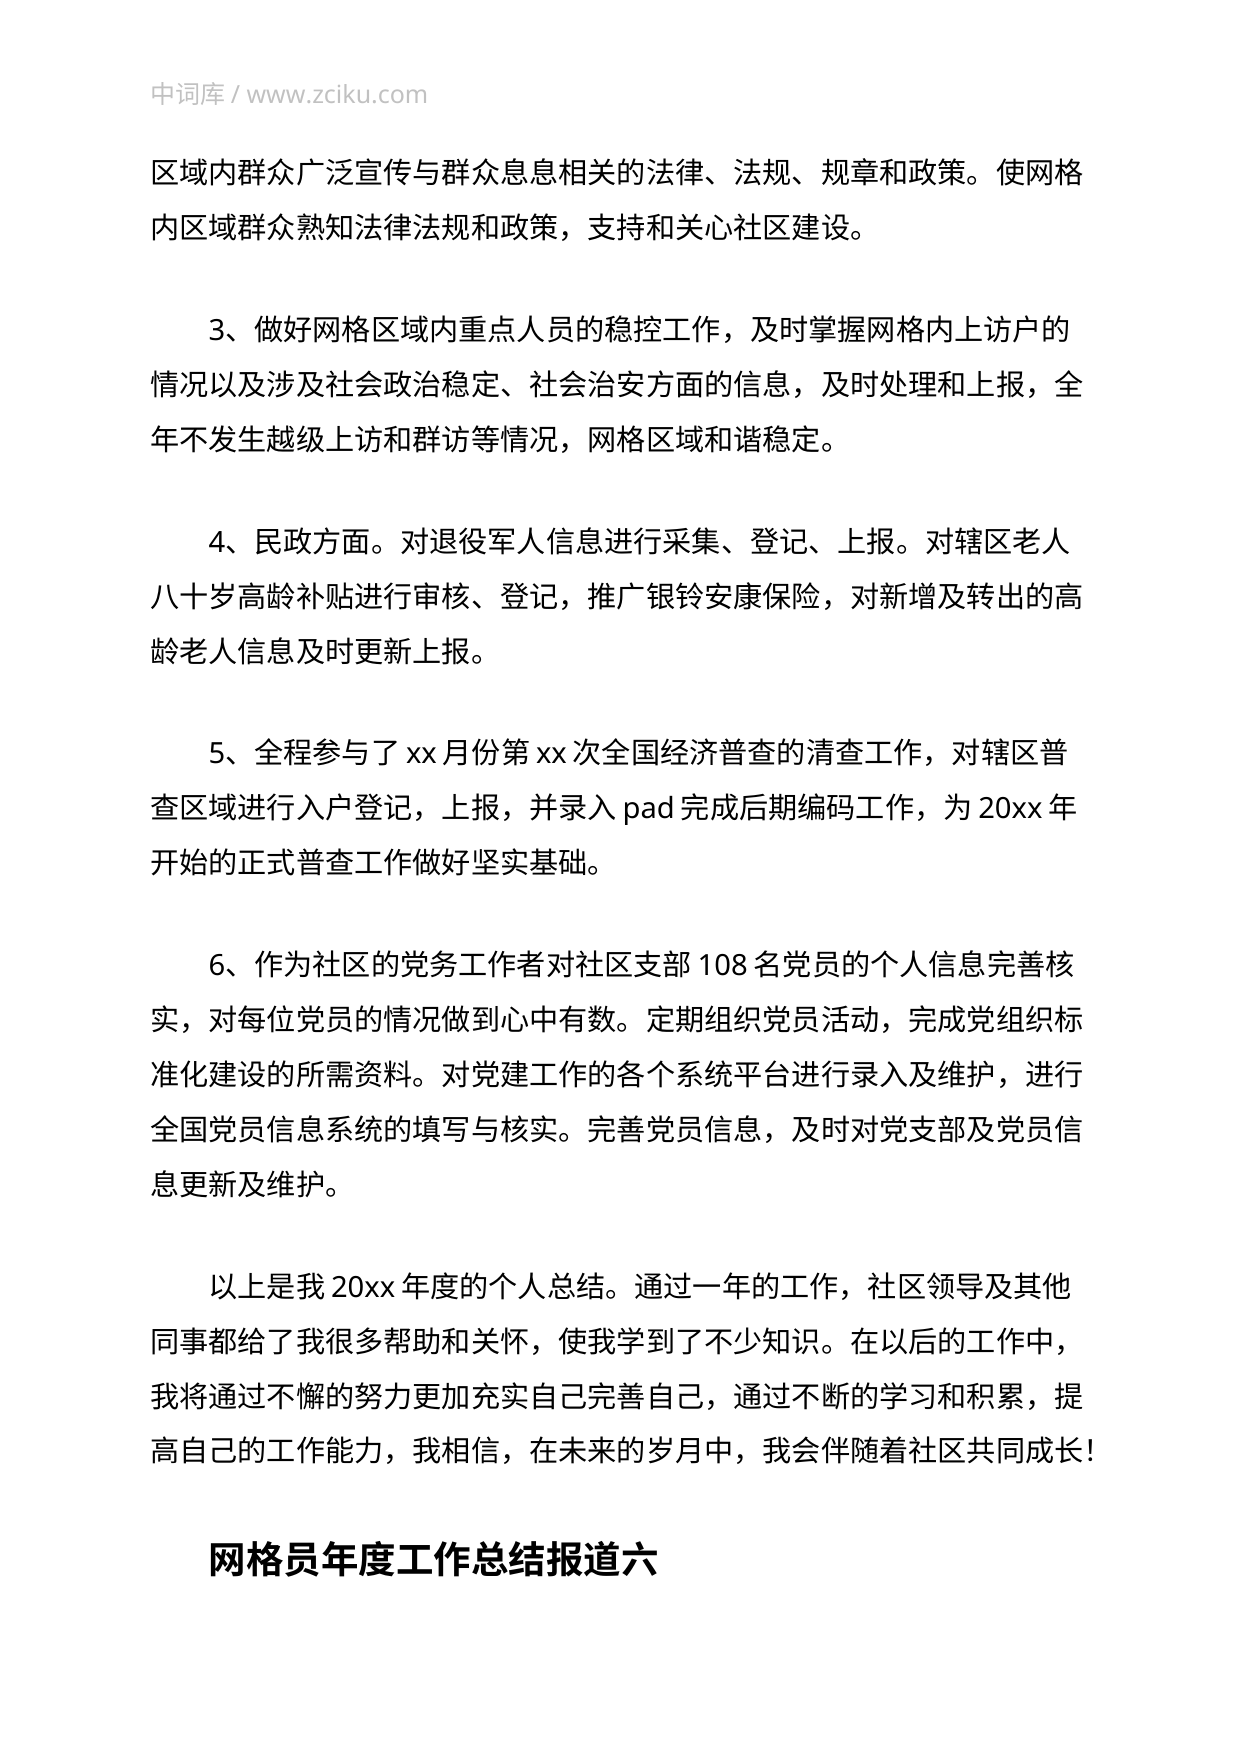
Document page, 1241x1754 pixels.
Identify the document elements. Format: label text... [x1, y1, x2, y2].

text 3、做好网格区域内重点人员的稳控工作，及时掌握网格内上访户的情况以及涉及社会政治稳定、社会治安方面的信息，及时处理和上报，全年不发生越级上访和群访等情况，网格区域和谐稳定。 [150, 307, 1090, 459]
text 网格员年度工作总结报道六 [150, 1530, 1090, 1584]
text 以上是我20xx年度的个人总结。通过一年的工作，社区领导及其他同事都给了我很多帮助和关怀，使我学到了不少知识。在以后的工作中，我将通过不懈的努力更加充实自己完善自己，通过不断的学习和积累，提高自己的工作能力，我相信，在未来的岁月中，我会伴随着社区共同成长！ [150, 1263, 1090, 1470]
text 5、全程参与了xx月份第xx次全国经济普查的清查工作，对辖区普查区域进行入户登记，上报，并录入pad完成后期编码工作，为20xx年开始的正式普查工作做好坚实基础。 [150, 730, 1090, 882]
text 4、民政方面。对退役军人信息进行采集、登记、上报。对辖区老人八十岁高龄补贴进行审核、登记，推广银铃安康保险，对新增及转出的高龄老人信息及时更新上报。 [150, 518, 1090, 671]
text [150, 150, 1090, 247]
text 6、作为社区的党务工作者对社区支部108名党员的个人信息完善核实，对每位党员的情况做到心中有数。定期组织党员活动，完成党组织标准化建设的所需资料。对党建工作的各个系统平台进行录入及维护，进行全国党员信息系统的填写与核实。完善党员信息，及时对党支部及党员信息更新及维护。 [150, 942, 1090, 1204]
